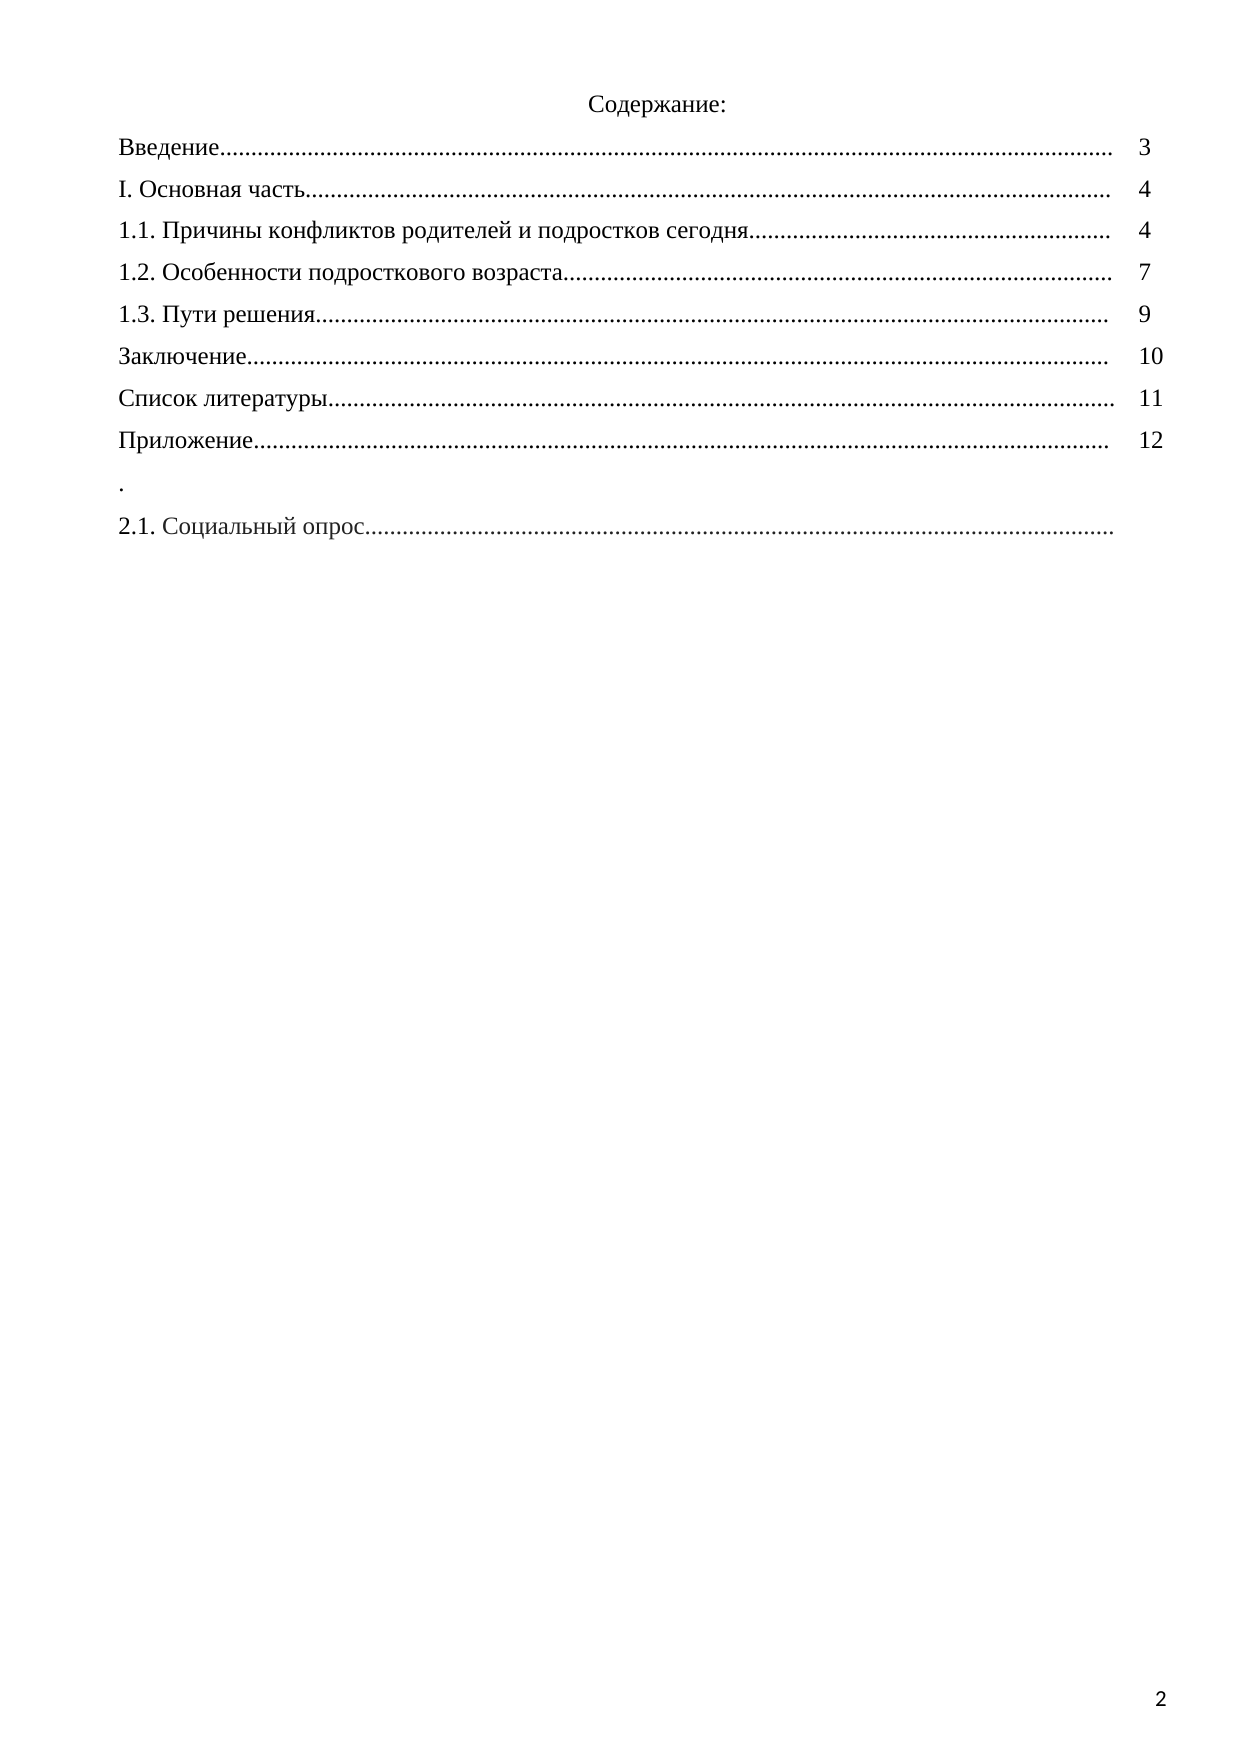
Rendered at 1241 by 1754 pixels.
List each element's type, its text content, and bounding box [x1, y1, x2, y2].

table_header 3 [1127, 132, 1178, 174]
table_cell 1.2. Особенности подросткового возраста........................................................................................ [107, 258, 1127, 299]
table_header Введение............................................................................................................................................... [107, 132, 1127, 174]
table_cell 7 [1127, 258, 1178, 299]
table_cell 1.1. Причины конфликтов родителей и подростков сегодня.......................................................... [107, 216, 1127, 257]
table_cell 4 [1127, 216, 1178, 257]
table_cell Список литературы.............................................................................................................................. [107, 383, 1127, 425]
text Содержание: [148, 89, 1167, 117]
table_cell 1.3. Пути решения............................................................................................................................... [107, 299, 1127, 341]
table_cell I. Основная часть................................................................................................................................. [107, 174, 1127, 216]
table_cell 11 [1127, 383, 1178, 425]
table_cell 12 [1127, 425, 1178, 597]
table_cell 4 [1127, 174, 1178, 216]
table_cell 9 [1127, 299, 1178, 341]
table_cell Приложение.......................................................................................................................................... 2.1. Социальный опрос........................................................................................................................ [107, 425, 1127, 597]
table_cell 10 [1127, 341, 1178, 383]
table_cell Заключение.......................................................................................................................................... [107, 341, 1127, 383]
